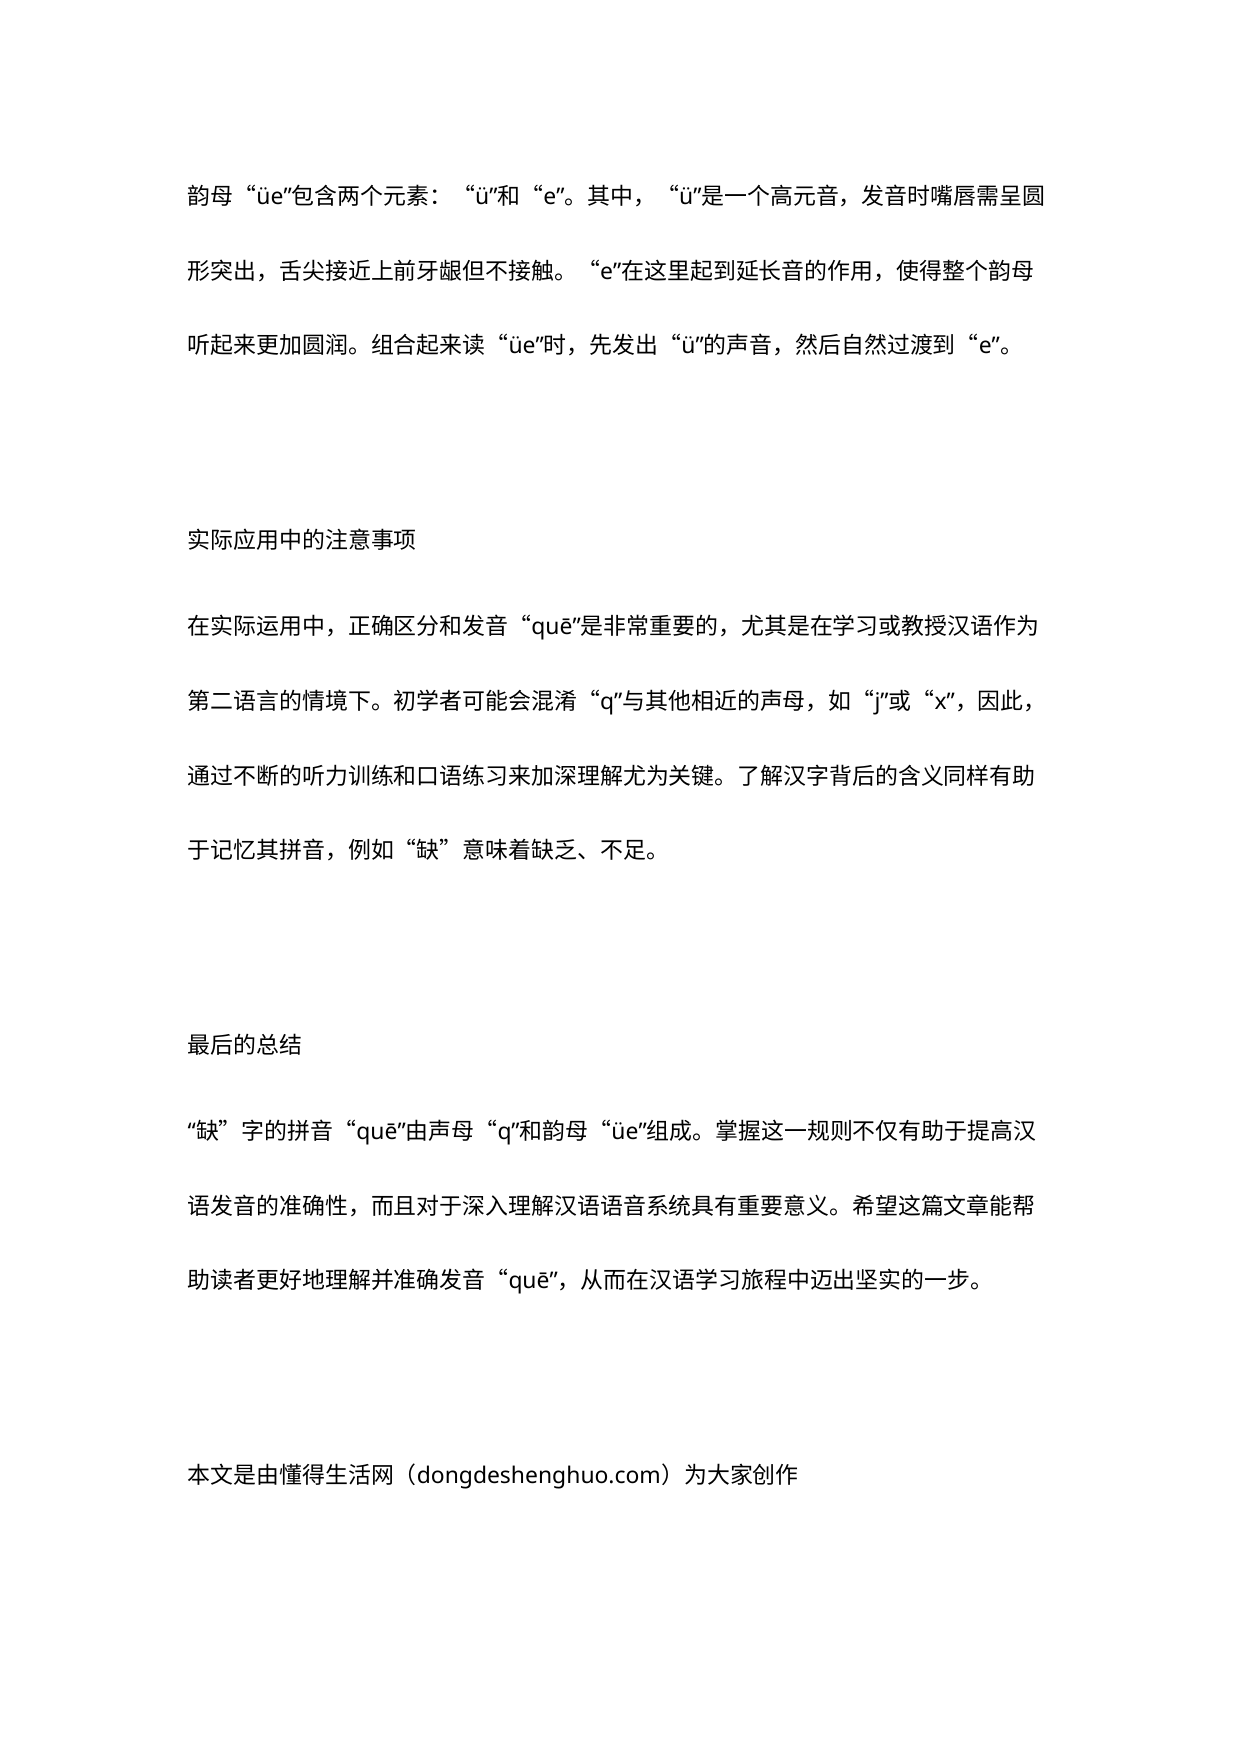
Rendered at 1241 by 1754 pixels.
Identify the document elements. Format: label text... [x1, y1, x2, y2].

text “缺”字的拼音“quē”由声母“q”和韵母“üe”组成。掌握这一规则不仅有助于提高汉语发音的准确性，而且对于深入理解汉语语音系统具有重要意义。希望这篇文章能帮助读者更好地理解并准确发音“quē”，从而在汉语学习旅程中迈出坚实的一步。 [187, 1097, 1053, 1312]
text 在实际运用中，正确区分和发音“quē”是非常重要的，尤其是在学习或教授汉语作为第二语言的情境下。初学者可能会混淆“q”与其他相近的声母，如“j”或“x”，因此，通过不断的听力训练和口语练习来加深理解尤为关键。了解汉字背后的含义同样有助于记忆其拼音，例如“缺”意味着缺乏、不足。 [187, 592, 1053, 881]
text 韵母“üe”包含两个元素：“ü”和“e”。其中，“ü”是一个高元音，发音时嘴唇需呈圆形突出，舌尖接近上前牙龈但不接触。“e”在这里起到延长音的作用，使得整个韵母听起来更加圆润。组合起来读“üe”时，先发出“ü”的声音，然后自然过渡到“e”。 [187, 162, 1053, 376]
text 最后的总结 [187, 1011, 1053, 1076]
text 实际应用中的注意事项 [187, 506, 1053, 571]
text 本文是由懂得生活网（dongdeshenghuo.com）为大家创作 [187, 1441, 1053, 1506]
